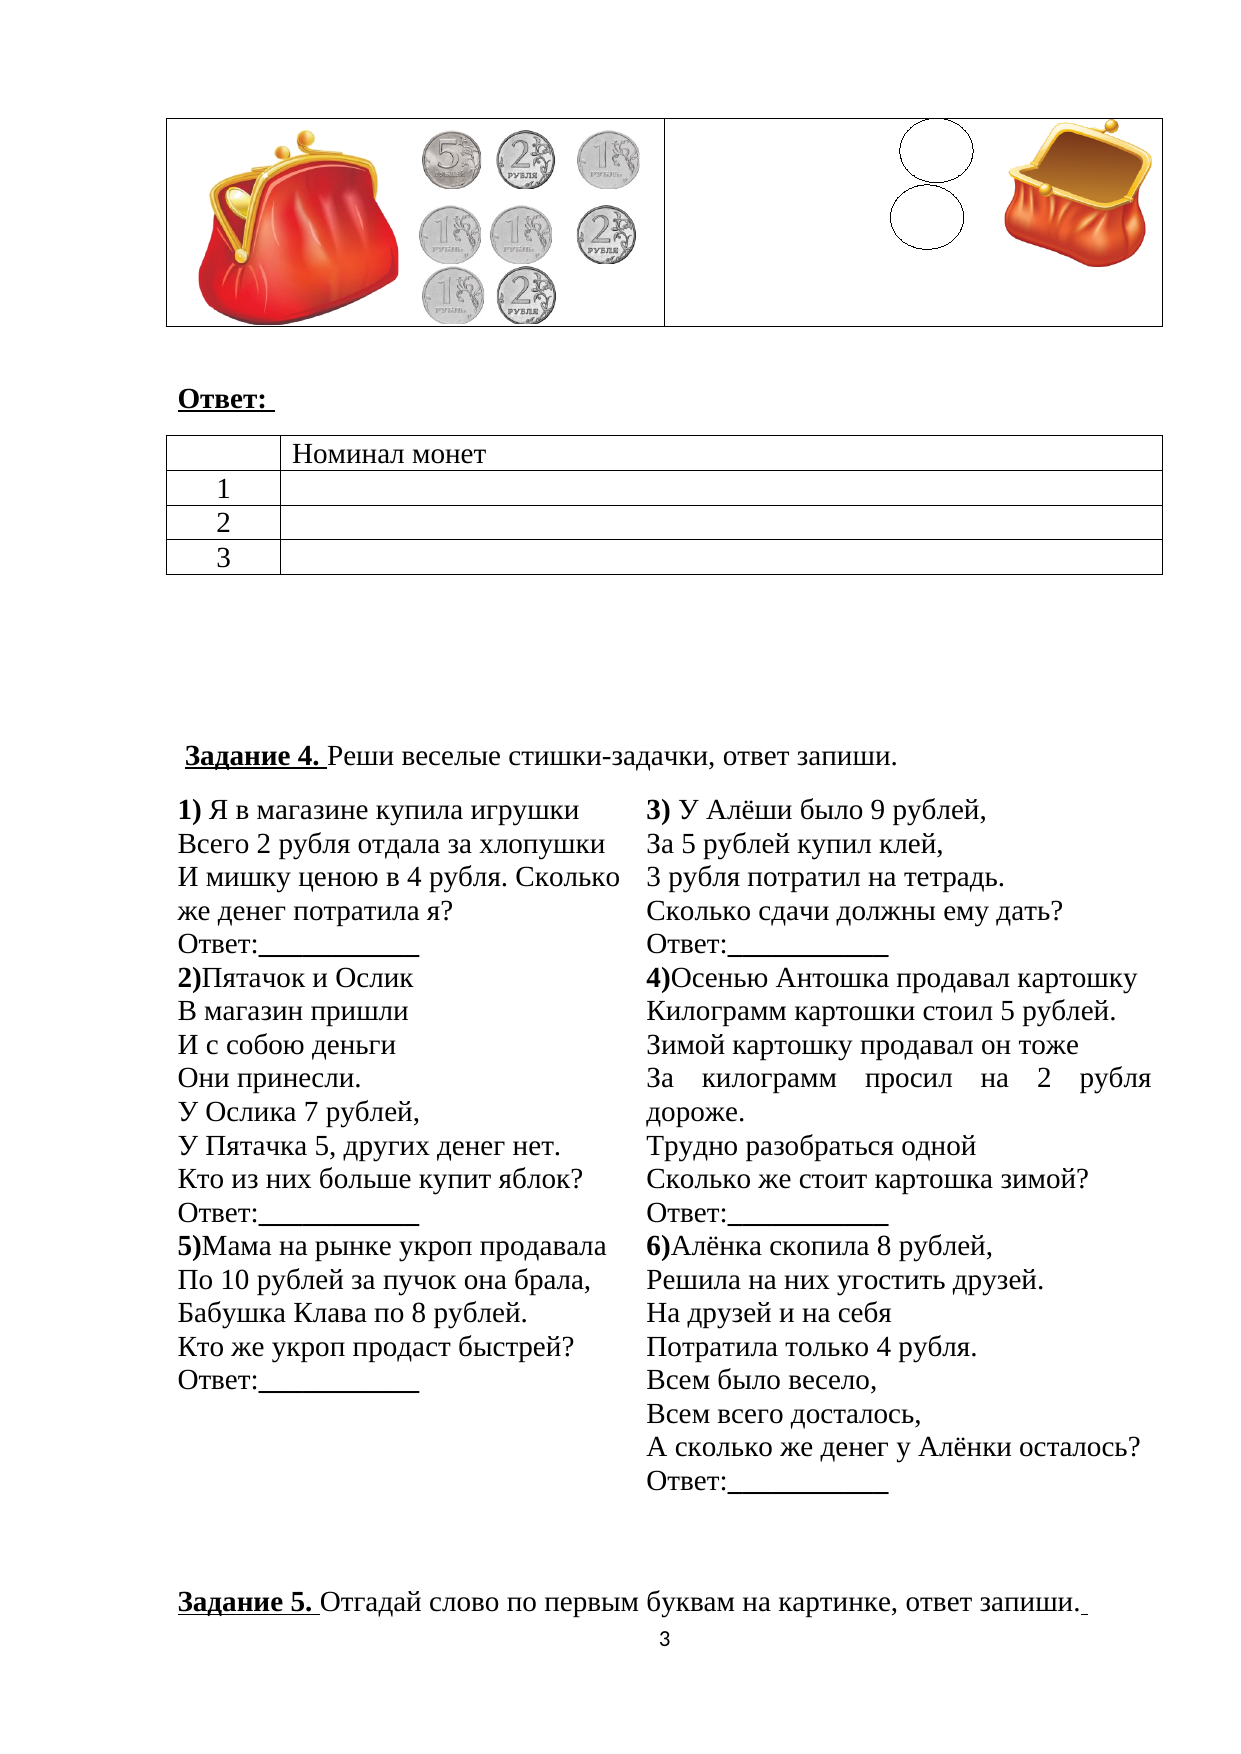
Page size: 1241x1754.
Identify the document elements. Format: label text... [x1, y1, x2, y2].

table_header 1) Я в магазине купила игрушки Всего 2 рубля отдала за хлопушки И мишку ценою в 4 рубля. Сколько же денег потратила я? Ответ:___________ [166, 792, 635, 960]
table_header 3) У Алёши было 9 рублей, За 5 рублей купил клей, 3 рубля потратил на тетрадь. Сколько сдачи должны ему дать? Ответ:___________ [635, 792, 1163, 960]
picture [576, 130, 640, 187]
picture [1004, 119, 1152, 267]
table_header [167, 436, 280, 470]
table_cell 2 [167, 506, 280, 539]
picture [198, 130, 399, 324]
table_cell 4)Осенью Антошка продавал картошку Килограмм картошки стоил 5 рублей. Зимой картошку продавал он тоже За килограмм просил на 2 рубля дороже. Трудно разобраться одной Сколько же стоит картошка зимой? Ответ:___________ [635, 960, 1163, 1228]
table_cell [281, 506, 1162, 539]
text Задание 5. Отгадай слово по первым буквам на картинке, ответ запиши. [177, 1584, 1152, 1618]
table_cell 3 [167, 540, 280, 574]
picture [489, 205, 552, 262]
picture [421, 130, 481, 187]
text Задание 4. Реши веселые стишки-задачки, ответ запиши. [177, 738, 1152, 771]
table_cell 2)Пятачок и Ослик В магазин пришли И с собою деньги Они принесли. У Ослика 7 рублей, У Пятачка 5, других денег нет. Кто из них больше купит яблок? Ответ:___________ [166, 960, 635, 1228]
table_cell [281, 471, 1162, 504]
picture [421, 266, 485, 323]
picture [496, 130, 556, 187]
table_header Номинал монет [281, 436, 1162, 470]
table_cell 5)Мама на рынке укроп продавала По 10 рублей за пучок она брала, Бабушка Клава по 8 рублей. Кто же укроп продаст быстрей? Ответ:___________ [166, 1228, 635, 1530]
picture [418, 205, 481, 262]
table_cell 6)Алёнка скопила 8 рублей, Решила на них угостить друзей. На друзей и на себя Потратила только 4 рубля. Всем было весело, Всем всего досталось, А сколько же денег у Алёнки осталось? Ответ:___________ [635, 1228, 1163, 1530]
table_cell [281, 540, 1162, 574]
table_cell 1 [167, 471, 280, 504]
table_cell [665, 119, 1162, 326]
table_cell [167, 119, 664, 326]
picture [576, 205, 636, 262]
picture [496, 266, 556, 323]
text Ответ: [177, 381, 1152, 414]
